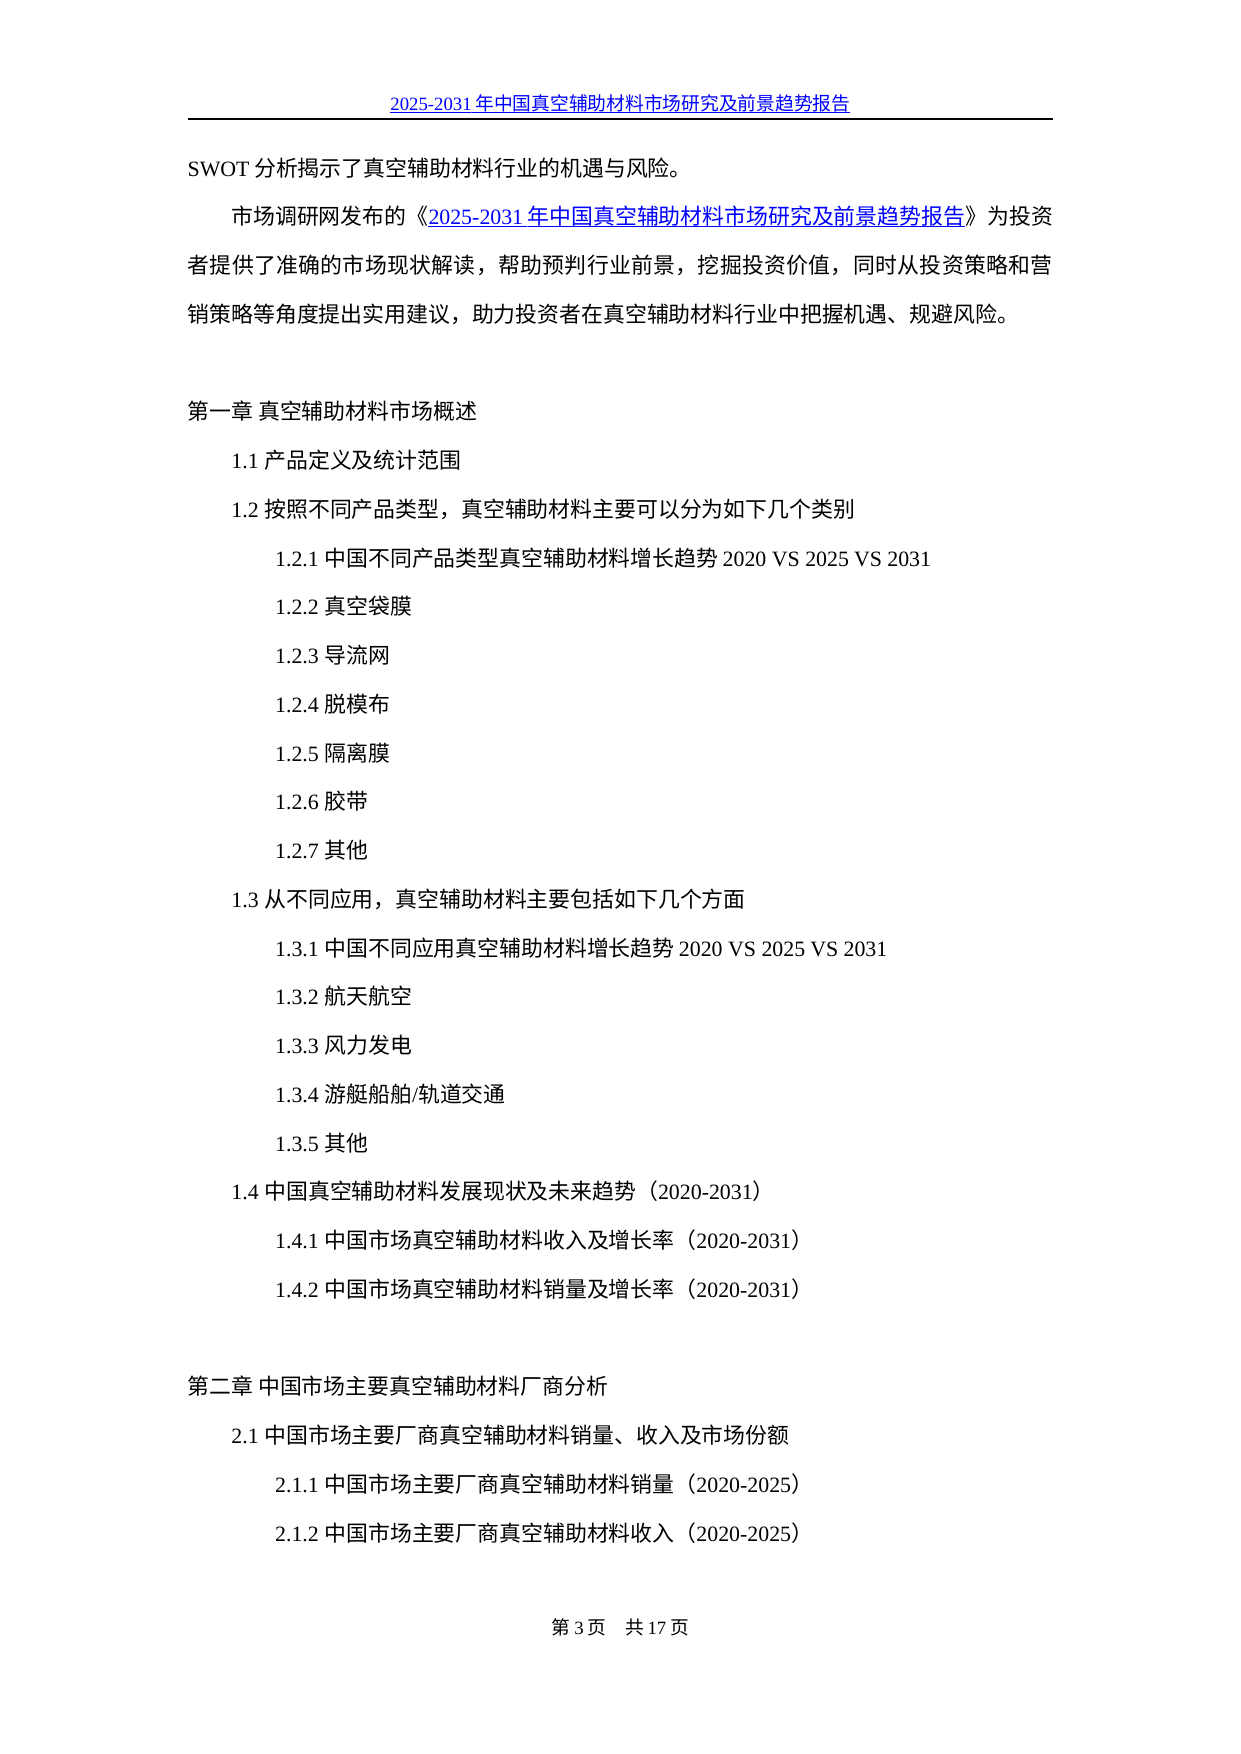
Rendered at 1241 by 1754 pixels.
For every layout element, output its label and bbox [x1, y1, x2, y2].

text [187, 150, 1053, 1548]
